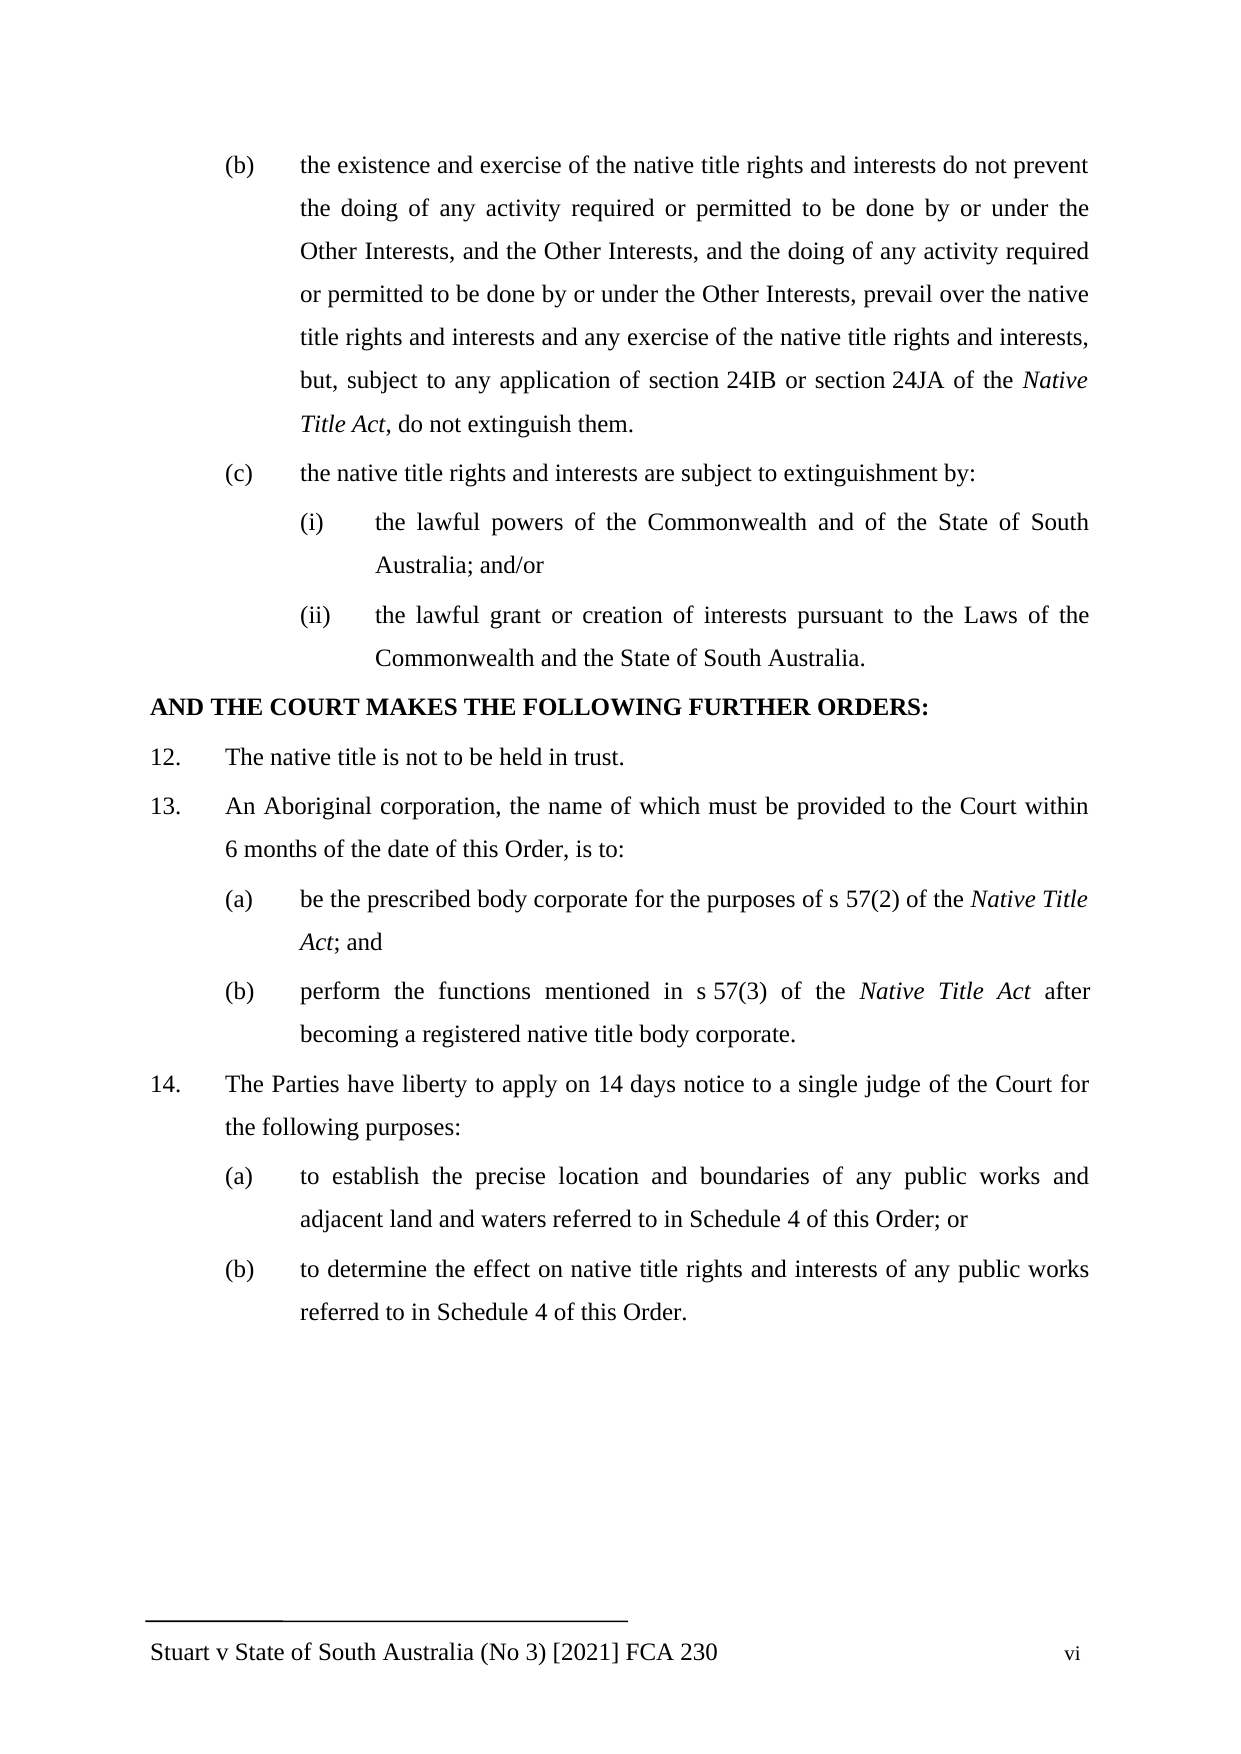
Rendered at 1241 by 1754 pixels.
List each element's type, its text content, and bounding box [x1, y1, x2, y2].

list (b) perform the functions mentioned in s 57(3) of the Native Title Act after becoming a registered native title body corporate. [225, 976, 1090, 1048]
list 13. An Aboriginal corporation, the name of which must be provided to the Court within 6 months of the date of this Order, is to: [150, 791, 1090, 863]
list (a) be the prescribed body corporate for the purposes of s 57(2) of the Native Title Act; and [225, 884, 1090, 956]
list (a) to establish the precise location and boundaries of any public works and adjacent land and waters referred to in Schedule 4 of this Order; or [225, 1161, 1090, 1233]
subtitle AND THE COURT MAKES THE FOLLOWING FURTHER ORDERS: [150, 692, 1090, 721]
list 14. The Parties have liberty to apply on 14 days notice to a single judge of the Court for the following purposes: [150, 1069, 1090, 1141]
list (b) the existence and exercise of the native title rights and interests do not prevent the doing of any activity required or permitted to be done by or under the Other Interests, and the Other Interests, and the doing of any activity required or permitted to be done by or under the Other Interests, prevail over the native title rights and interests and any exercise of the native title rights and interests, but, subject to any application of section 24IB or section 24JA of the Native Title Act, do not extinguish them. [225, 150, 1090, 437]
list (ii) the lawful grant or creation of interests pursuant to the Laws of the Commonwealth and the State of South Australia. [300, 600, 1090, 672]
list 12. The native title is not to be held in trust. [150, 742, 1090, 771]
list (b) to determine the effect on native title rights and interests of any public works referred to in Schedule 4 of this Order. [225, 1254, 1090, 1326]
list (i) the lawful powers of the Commonwealth and of the State of South Australia; and/or [300, 507, 1090, 579]
list (c) the native title rights and interests are subject to extinguishment by: [225, 458, 1090, 487]
